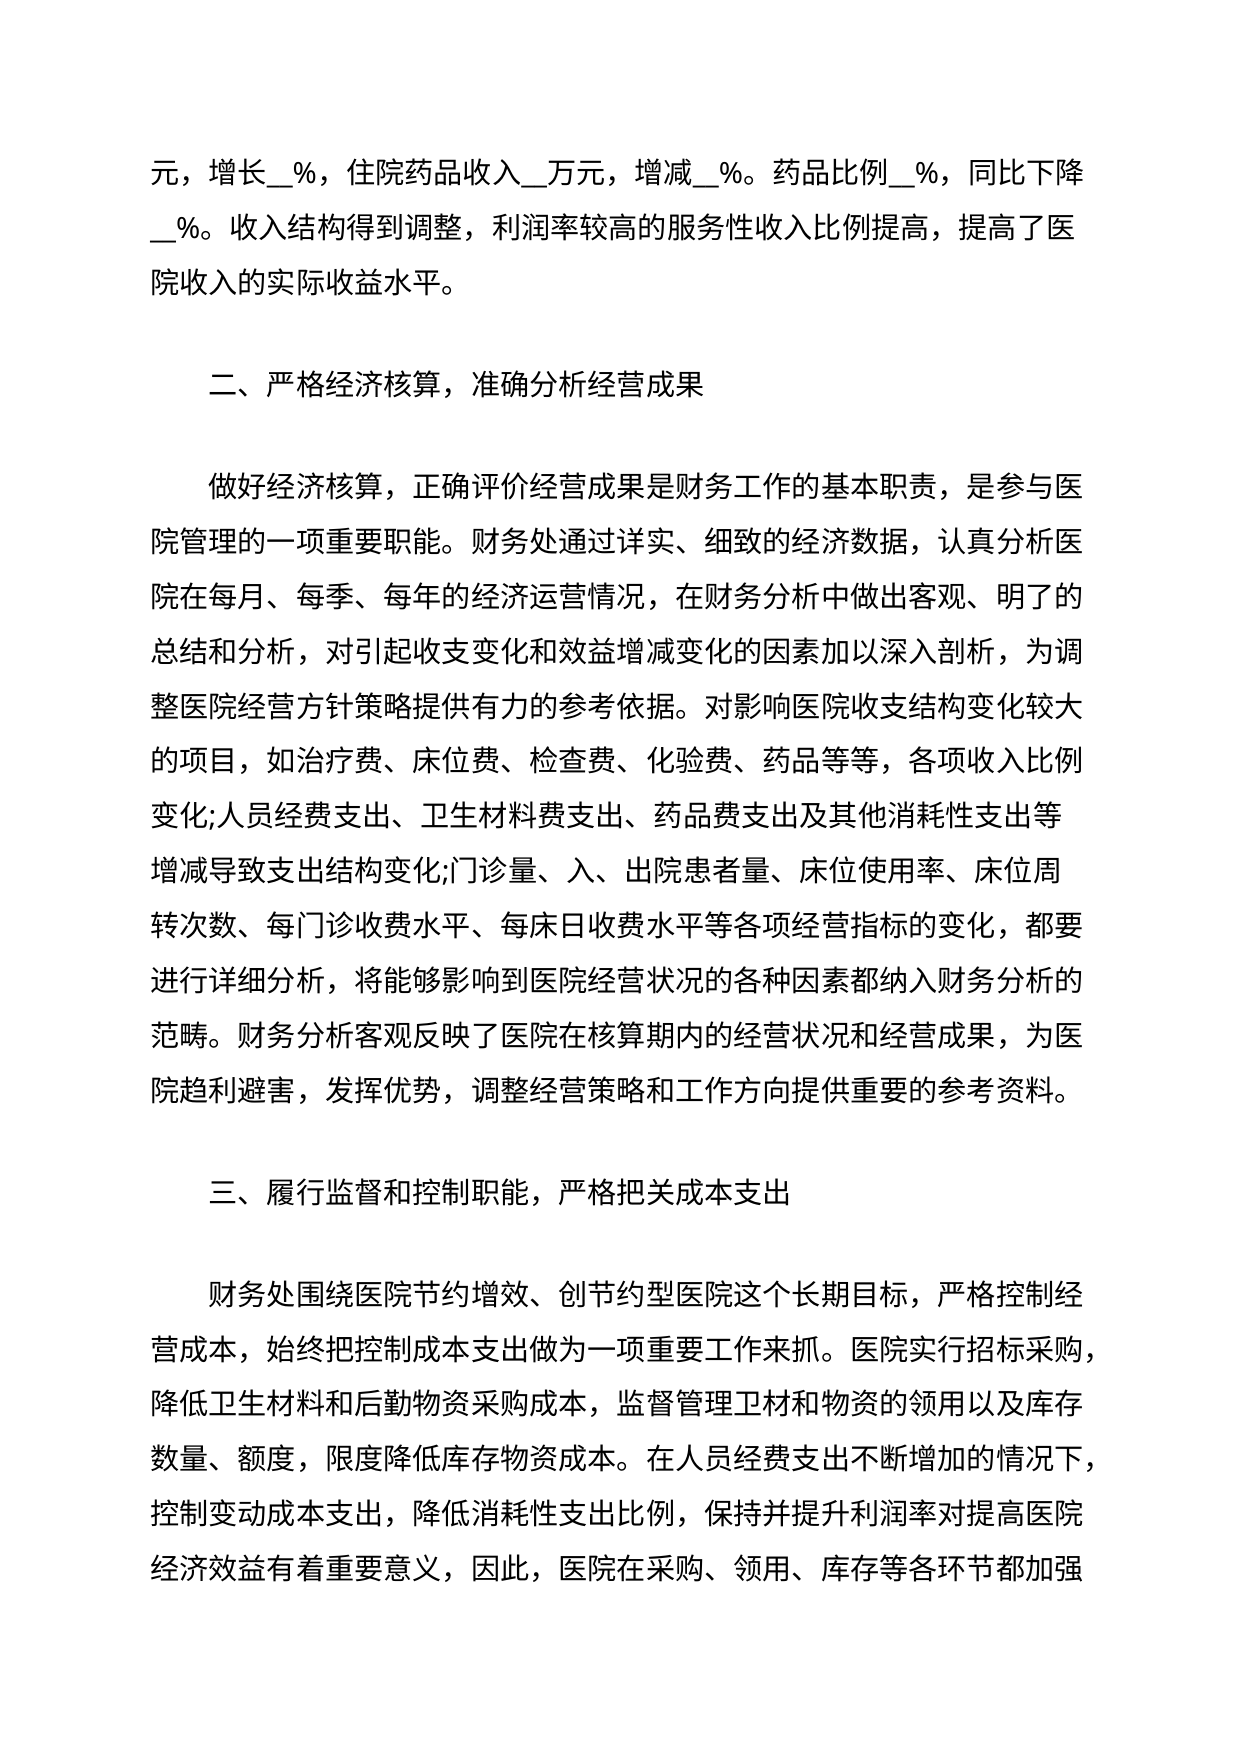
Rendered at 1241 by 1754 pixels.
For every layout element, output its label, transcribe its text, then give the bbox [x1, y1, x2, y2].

text 三、履行监督和控制职能，严格把关成本支出 [150, 1169, 1090, 1212]
text 二、严格经济核算，准确分析经营成果 [150, 362, 1090, 404]
text 做好经济核算，正确评价经营成果是财务工作的基本职责，是参与医院管理的一项重要职能。财务处通过详实、细致的经济数据，认真分析医院在每月、每季、每年的经济运营情况，在财务分析中做出客观、明了的总结和分析，对引起收支变化和效益增减变化的因素加以深入剖析，为调整医院经营方针策略提供有力的参考依据。对影响医院收支结构变化较大的项目，如治疗费、床位费、检查费、化验费、药品等等，各项收入比例变化;人员经费支出、卫生材料费支出、药品费支出及其他消耗性支出等增减导致支出结构变化;门诊量、入、出院患者量、床位使用率、床位周转次数、每门诊收费水平、每床日收费水平等各项经营指标的变化，都要进行详细分析，将能够影响到医院经营状况的各种因素都纳入财务分析的范畴。财务分析客观反映了医院在核算期内的经营状况和经营成果，为医院趋利避害，发挥优势，调整经营策略和工作方向提供重要的参考资料。 [150, 463, 1090, 1110]
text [150, 150, 1090, 302]
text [150, 1271, 1090, 1588]
